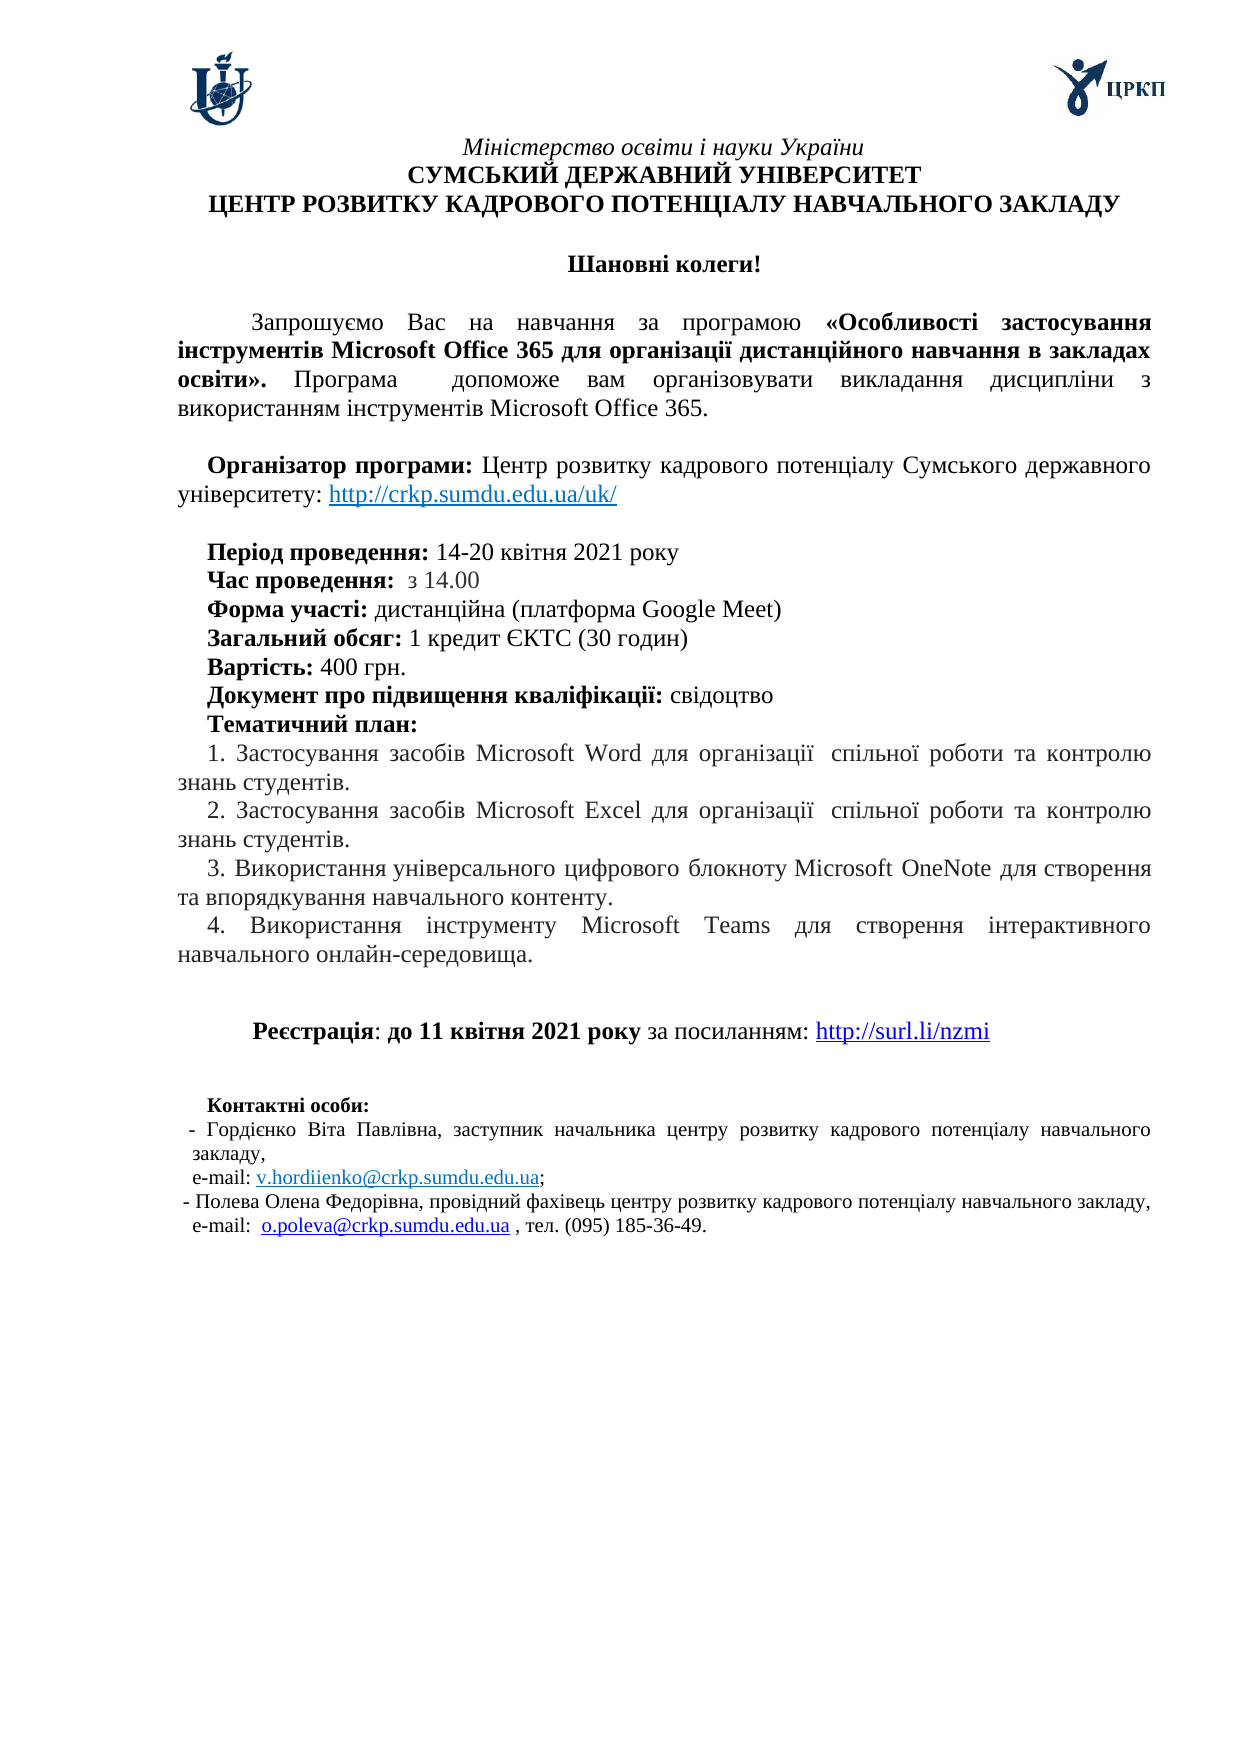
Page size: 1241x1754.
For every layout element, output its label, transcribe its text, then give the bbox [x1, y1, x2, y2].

text Період проведення: 14-20 квітня 2021 року [207, 537, 1152, 565]
text Запрошуємо Вас на навчання за програмою «Особливості застосування інструментів Microsoft Office 365 для організації дистанційного навчання в закладах освіти». Програма допоможе вам організовувати викладання дисципліни з використанням інструментів Microsoft Office 365. [177, 307, 1152, 422]
text Тематичний план: [177, 709, 1152, 738]
text Контактні особи: [177, 1093, 1152, 1117]
text 4. Використання інструменту Microsoft Teams для створення інтерактивного навчального онлайн-середовища. [177, 910, 1152, 968]
text СУМСЬКИЙ ДЕРЖАВНИЙ УНІВЕРСИТЕТ [177, 160, 1152, 189]
text Час проведення: з 14.00 [207, 565, 1152, 594]
text 2. Застосування засобів Microsoft Excel для організації спільної роботи та контролю знань студентів. [177, 795, 1152, 853]
text 1. Застосування засобів Microsoft Word для організації спільної роботи та контролю знань студентів. [177, 738, 1152, 795]
text e-mail: v.hordiienko@crkp.sumdu.edu.ua; [192, 1165, 1152, 1189]
text Документ про підвищення кваліфікації: свідоцтво [177, 680, 1152, 709]
text Організатор програми: Центр розвитку кадрового потенціалу Сумського державного університету: http://crkp.sumdu.edu.ua/uk/ [177, 450, 1152, 508]
text Форма участі: дистанційна (платформа Google Meet) [177, 594, 1152, 623]
text - Гордієнко Віта Павлівна, заступник начальника центру розвитку кадрового потенціалу навчального закладу, [177, 1117, 1152, 1165]
text Реєстрація: до 11 квітня 2021 року за посиланням: http://surl.li/nzmi [177, 1016, 1152, 1045]
text Шановні колеги! [177, 249, 1152, 278]
text - Полева Олена Федорівна, провідний фахівець центру розвитку кадрового потенціалу навчального закладу, e-mail: o.poleva@crkp.sumdu.edu.ua , тел. (095) 185-36-49. [177, 1189, 1152, 1237]
picture [177, 44, 265, 132]
text Міністерство освіти і науки України [177, 132, 1152, 160]
text Вартість: 400 грн. [177, 652, 1152, 680]
text Загальний обсяг: 1 кредит ЄКТС (30 годин) [177, 623, 1152, 652]
text ЦЕНТР РОЗВИТКУ КАДРОВОГО ПОТЕНЦІАЛУ НАВЧАЛЬНОГО ЗАКЛАДУ [177, 189, 1152, 218]
picture [1052, 56, 1166, 117]
text 3. Використання універсального цифрового блокноту Microsoft OneNote для створення та впорядкування навчального контенту. [177, 853, 1152, 910]
